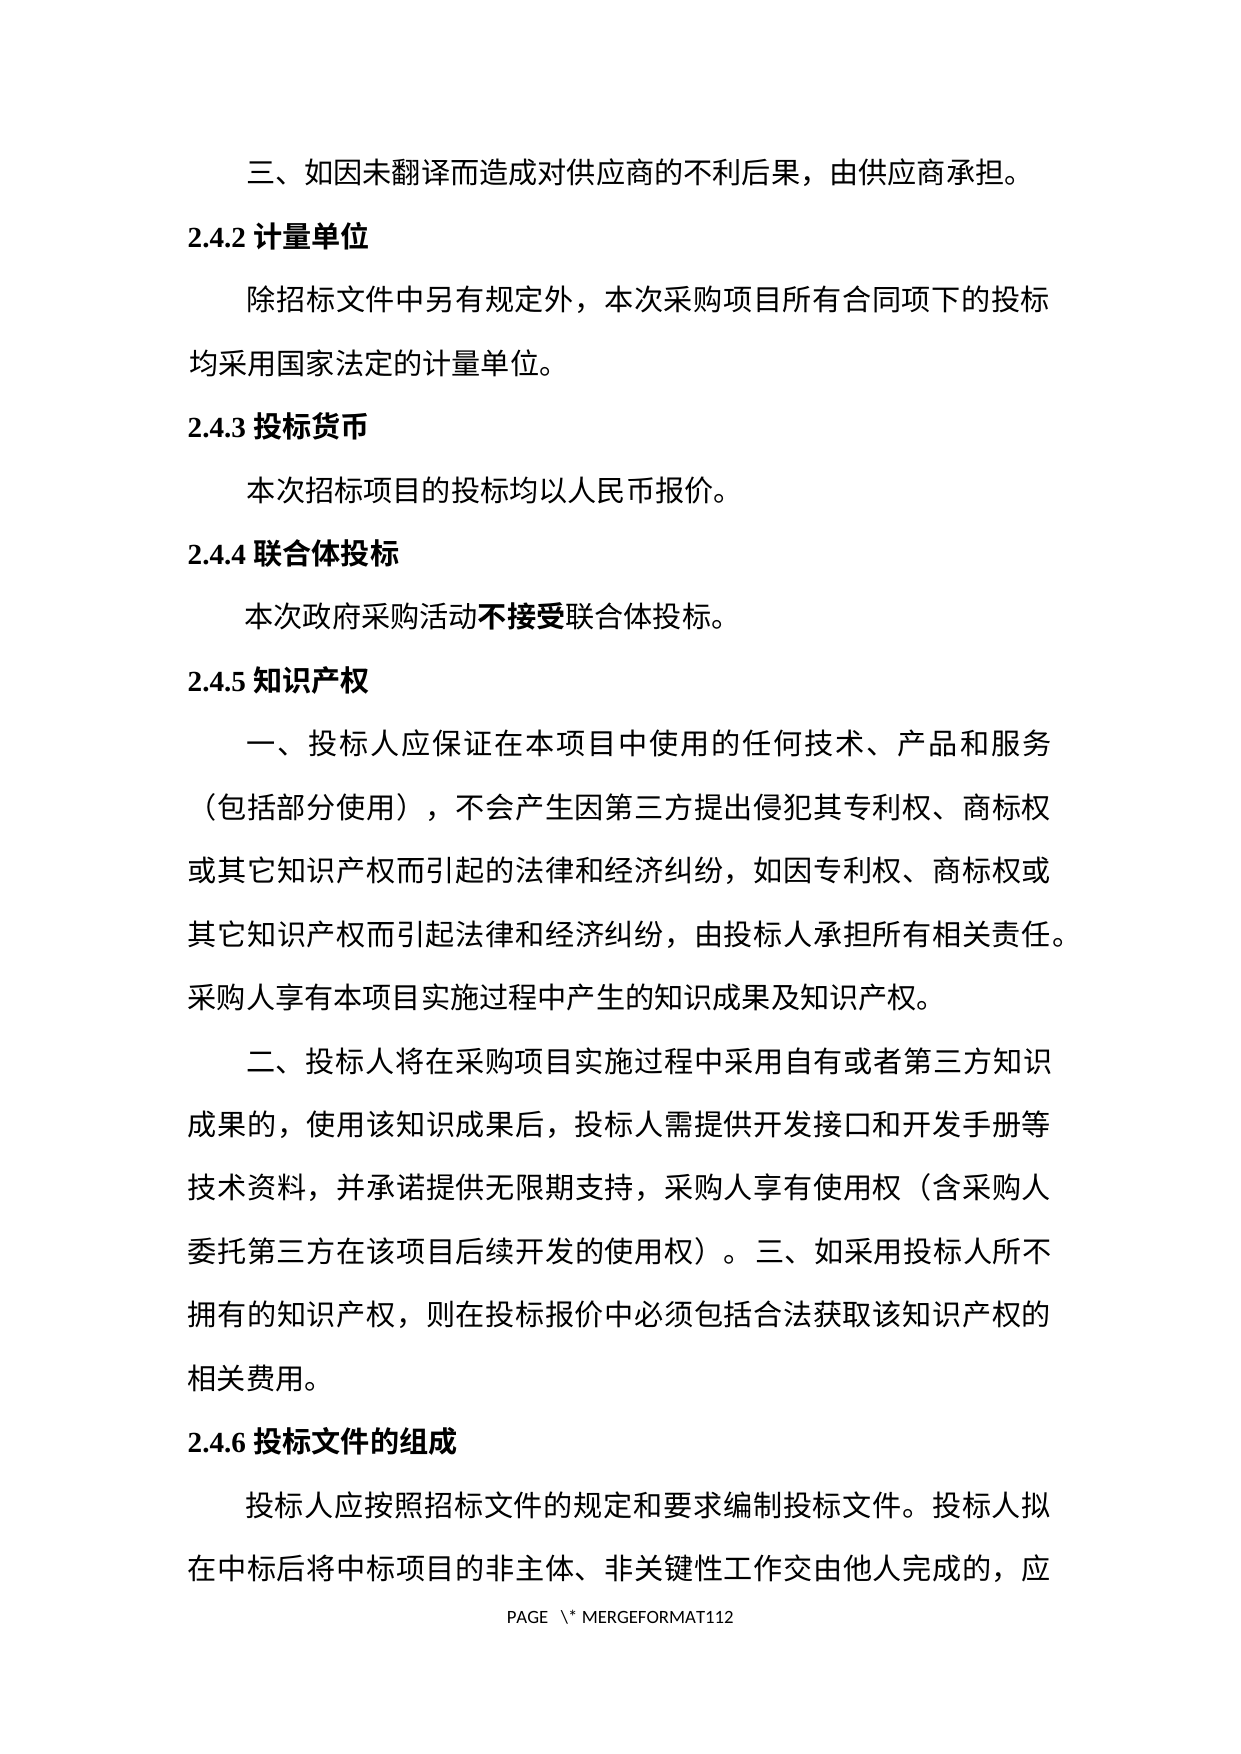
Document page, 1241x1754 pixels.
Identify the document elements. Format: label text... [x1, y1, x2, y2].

text 本次政府采购活动不接受联合体投标。 [244, 594, 1053, 636]
list 投标货币 [187, 404, 1053, 446]
list 投标文件的组成 [187, 1419, 1053, 1461]
list 计量单位 [187, 213, 1053, 256]
text 三、如因未翻译而造成对供应商的不利后果，由供应商承担。 [187, 150, 1053, 192]
text 一、投标人应保证在本项目中使用的任何技术、产品和服务（包括部分使用），不会产生因第三方提出侵犯其专利权、商标权或其它知识产权而引起的法律和经济纠纷，如因专利权、商标权或其它知识产权而引起法律和经济纠纷，由投标人承担所有相关责任。采购人享有本项目实施过程中产生的知识成果及知识产权。 [187, 721, 1053, 1017]
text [187, 1482, 1053, 1588]
text 二、投标人将在采购项目实施过程中采用自有或者第三方知识成果的，使用该知识成果后，投标人需提供开发接口和开发手册等技术资料，并承诺提供无限期支持，采购人享有使用权（含采购人委托第三方在该项目后续开发的使用权）。三、如采用投标人所不拥有的知识产权，则在投标报价中必须包括合法获取该知识产权的相关费用。 [187, 1038, 1053, 1398]
text 本次招标项目的投标均以人民币报价。 [189, 467, 1053, 509]
text 除招标文件中另有规定外，本次采购项目所有合同项下的投标均采用国家法定的计量单位。 [189, 277, 1053, 383]
list 知识产权 [187, 657, 1053, 700]
list 联合体投标 [187, 531, 1053, 573]
